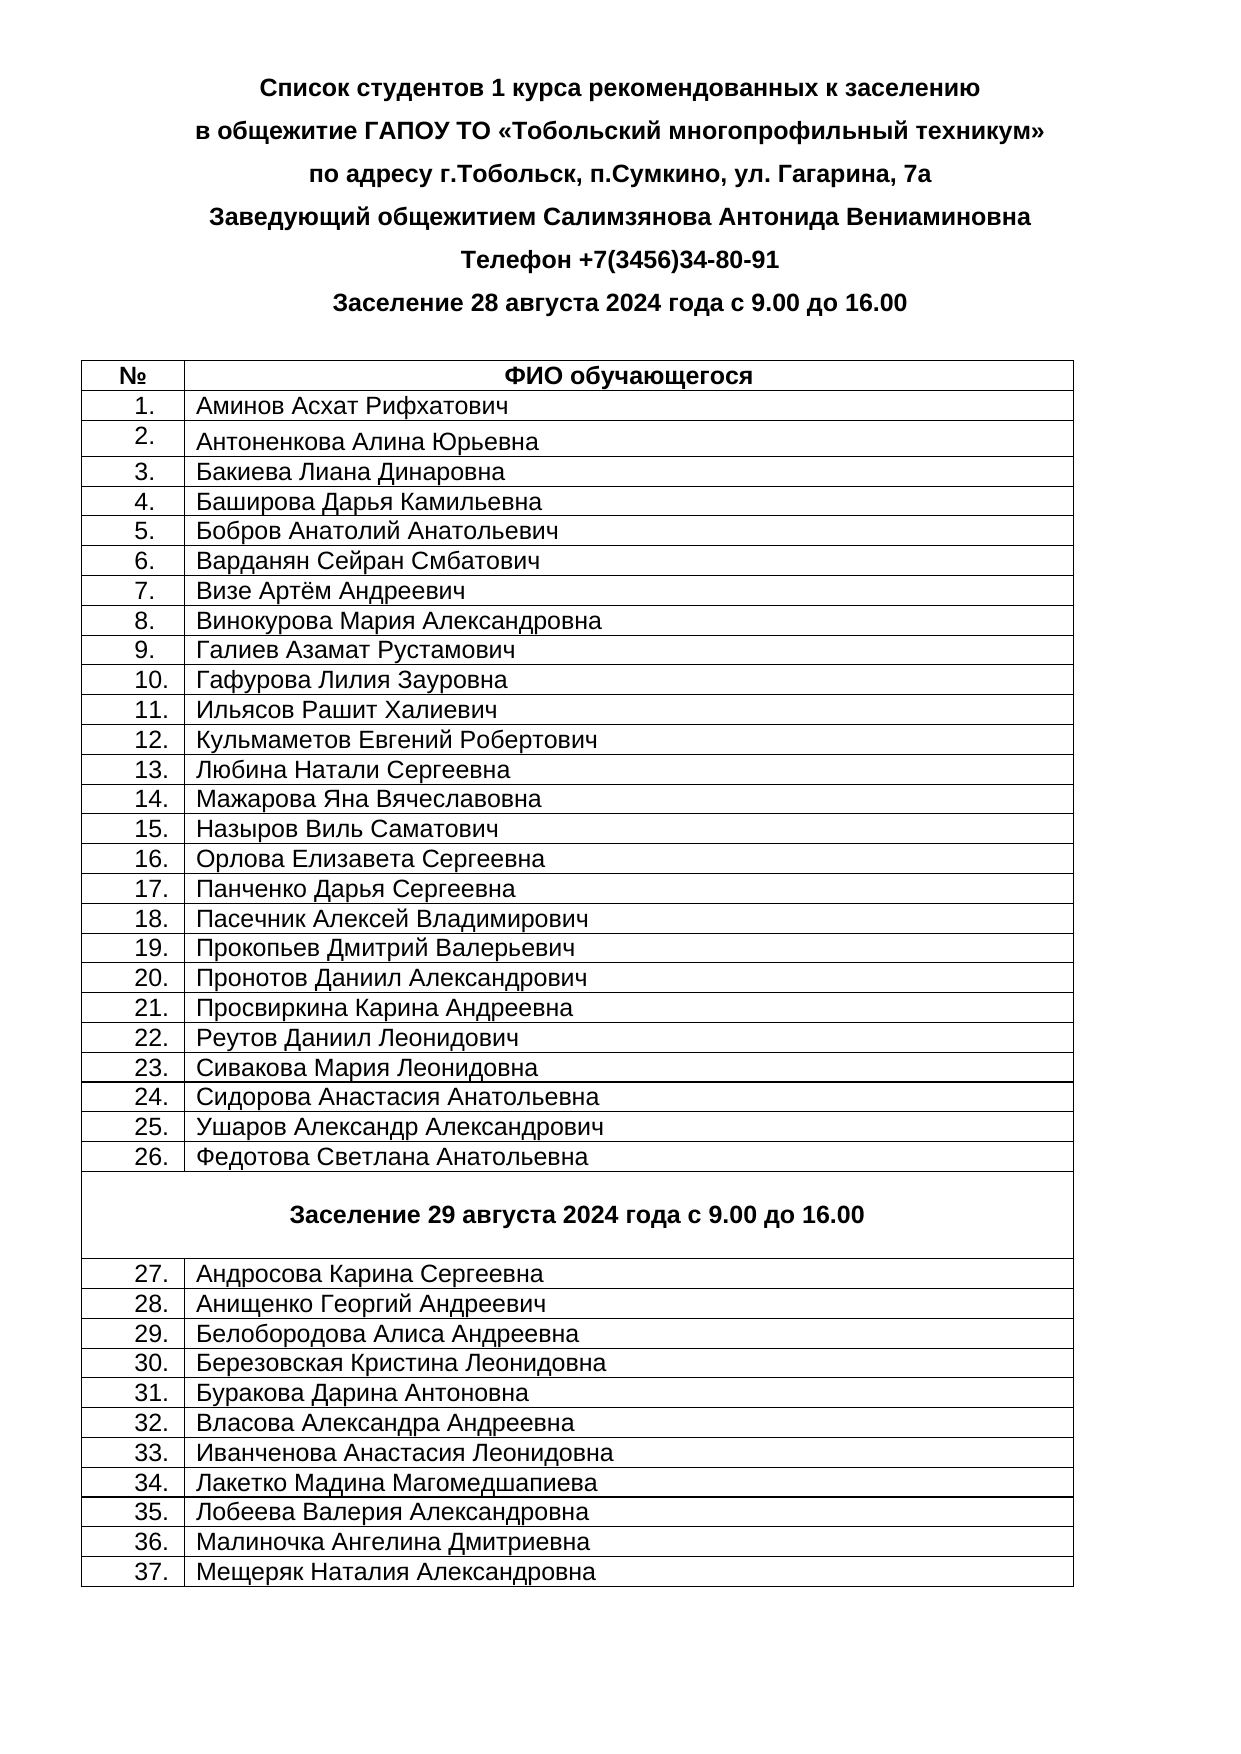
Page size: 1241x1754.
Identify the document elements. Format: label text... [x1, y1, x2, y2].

table_cell [82, 695, 184, 724]
table_cell Реутов Даниил Леонидович [185, 1023, 1073, 1052]
table_cell [82, 1498, 184, 1526]
table_cell [82, 844, 184, 873]
table_cell [82, 1112, 184, 1141]
table_cell Федотова Светлана Анатольевна [185, 1142, 1073, 1171]
table_cell Кульмаметов Евгений Робертович [185, 725, 1073, 754]
table_cell Анищенко Георгий Андреевич [185, 1289, 1073, 1318]
table_cell [82, 546, 184, 575]
table_cell Березовская Кристина Леонидовна [185, 1349, 1073, 1377]
table_cell Панченко Дарья Сергеевна [185, 874, 1073, 903]
table_cell [82, 457, 184, 486]
table_cell [82, 1289, 184, 1318]
table_cell Лобеева Валерия Александровна [185, 1498, 1073, 1526]
text Заселение 28 августа 2024 года с 9.00 до 16.00 [187, 288, 1053, 317]
table_cell [82, 1438, 184, 1467]
table_cell Бобров Анатолий Анатольевич [185, 516, 1073, 545]
table_cell [82, 576, 184, 605]
table_cell Заселение 29 августа 2024 года с 9.00 до 16.00 [82, 1172, 1073, 1258]
table_cell Орлова Елизавета Сергеевна [185, 844, 1073, 873]
table_cell [82, 1319, 184, 1347]
table_cell Визе Артём Андреевич [185, 576, 1073, 605]
table_cell Баширова Дарья Камильевна [185, 487, 1073, 515]
table_cell [82, 1259, 184, 1288]
table_cell Любина Натали Сергеевна [185, 755, 1073, 783]
table_cell Антоненкова Алина Юрьевна [185, 421, 1073, 456]
table_cell [82, 421, 184, 456]
table_cell [82, 1378, 184, 1407]
table_cell [82, 1468, 184, 1496]
table_cell [82, 785, 184, 813]
table_cell [82, 665, 184, 694]
table_cell [82, 725, 184, 754]
table_cell Сидорова Анастасия Анатольевна [185, 1083, 1073, 1111]
text Телефон +7(3456)34-80-91 [187, 245, 1053, 274]
table_cell Пронотов Даниил Александрович [185, 963, 1073, 992]
table_cell Малиночка Ангелина Дмитриевна [185, 1527, 1073, 1556]
table_cell Андросова Карина Сергеевна [185, 1259, 1073, 1288]
table_cell Иванченова Анастасия Леонидовна [185, 1438, 1073, 1467]
table_cell [82, 1527, 184, 1556]
text Список студентов 1 курса рекомендованных к заселению [187, 73, 1053, 101]
table_cell Прокопьев Дмитрий Валерьевич [185, 934, 1073, 962]
text Заведующий общежитием Салимзянова Антонида Вениаминовна [187, 202, 1053, 231]
table_cell Аминов Асхат Рифхатович [185, 391, 1073, 420]
table_cell [82, 963, 184, 992]
table_cell [82, 904, 184, 932]
table_cell [82, 993, 184, 1022]
table_cell Гафурова Лилия Зауровна [185, 665, 1073, 694]
table_cell Галиев Азамат Рустамович [185, 636, 1073, 664]
table_cell [82, 606, 184, 634]
table_cell Мещеряк Наталия Александровна [185, 1557, 1073, 1586]
table_cell [82, 1349, 184, 1377]
table_cell Сивакова Мария Леонидовна [185, 1053, 1073, 1081]
table_cell Винокурова Мария Александровна [185, 606, 1073, 634]
table_cell Назыров Виль Саматович [185, 814, 1073, 843]
table_cell [82, 391, 184, 420]
table_cell [82, 1023, 184, 1052]
table_cell Просвиркина Карина Андреевна [185, 993, 1073, 1022]
table_cell Ушаров Александр Александрович [185, 1112, 1073, 1141]
table_cell Власова Александра Андреевна [185, 1408, 1073, 1437]
table_cell Лакетко Мадина Магомедшапиева [185, 1468, 1073, 1496]
table_cell [82, 1142, 184, 1171]
table_cell Буракова Дарина Антоновна [185, 1378, 1073, 1407]
table_header № [82, 361, 184, 390]
table_cell Мажарова Яна Вячеславовна [185, 785, 1073, 813]
table_cell [82, 487, 184, 515]
table_cell [82, 1053, 184, 1081]
table_cell [82, 934, 184, 962]
table_cell [82, 755, 184, 783]
table_cell [82, 516, 184, 545]
table_cell [82, 814, 184, 843]
table_cell [82, 874, 184, 903]
table_cell [82, 636, 184, 664]
table_cell Пасечник Алексей Владимирович [185, 904, 1073, 932]
table_header ФИО обучающегося [185, 361, 1073, 390]
table_cell [82, 1557, 184, 1586]
table_cell [82, 1083, 184, 1111]
table_cell [82, 1408, 184, 1437]
table_cell Белобородова Алиса Андреевна [185, 1319, 1073, 1347]
table_cell Варданян Сейран Смбатович [185, 546, 1073, 575]
table_cell Ильясов Рашит Халиевич [185, 695, 1073, 724]
text в общежитие ГАПОУ ТО «Тобольский многопрофильный техникум» по адресу г.Тобольск, п.Сумкино, ул. Гагарина, 7а [187, 116, 1053, 188]
table_cell Бакиева Лиана Динаровна [185, 457, 1073, 486]
